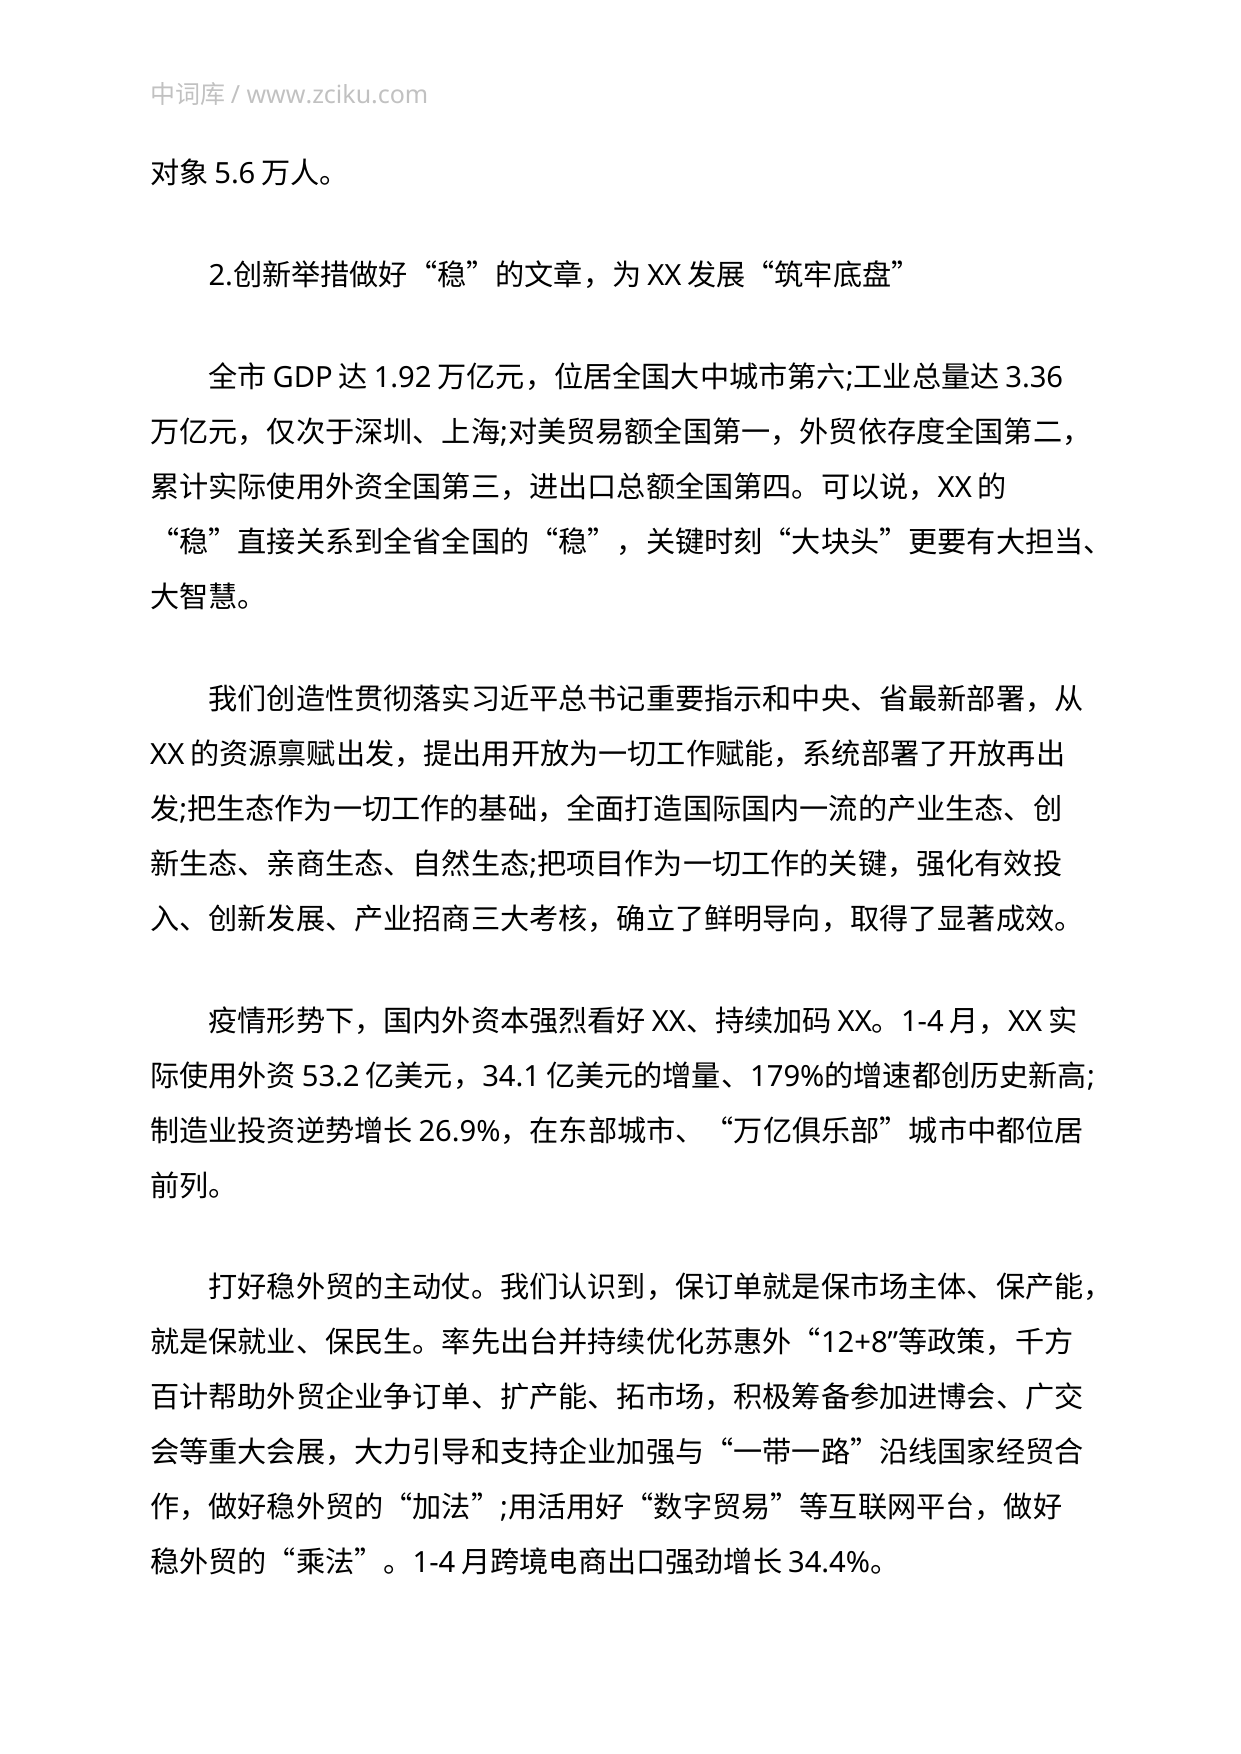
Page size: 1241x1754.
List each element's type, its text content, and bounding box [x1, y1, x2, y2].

text 2.创新举措做好“稳”的文章，为XX发展“筑牢底盘” [150, 252, 1090, 294]
text 疫情形势下，国内外资本强烈看好XX、持续加码XX。1-4月，XX实际使用外资53.2亿美元，34.1亿美元的增量、179%的增速都创历史新高;制造业投资逆势增长26.9%，在东部城市、“万亿俱乐部”城市中都位居前列。 [150, 997, 1090, 1204]
text 打好稳外贸的主动仗。我们认识到，保订单就是保市场主体、保产能，就是保就业、保民生。率先出台并持续优化苏惠外“12+8”等政策，千方百计帮助外贸企业争订单、扩产能、拓市场，积极筹备参加进博会、广交会等重大会展，大力引导和支持企业加强与“一带一路”沿线国家经贸合作，做好稳外贸的“加法”;用活用好“数字贸易”等互联网平台，做好稳外贸的“乘法”。1-4月跨境电商出口强劲增长34.4%。 [150, 1264, 1090, 1581]
text 全市GDP达1.92万亿元，位居全国大中城市第六;工业总量达3.36万亿元，仅次于深圳、上海;对美贸易额全国第一，外贸依存度全国第二，累计实际使用外资全国第三，进出口总额全国第四。可以说，XX的“稳”直接关系到全省全国的“稳”，关键时刻“大块头”更要有大担当、大智慧。 [150, 354, 1090, 616]
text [150, 150, 1090, 192]
text 我们创造性贯彻落实习近平总书记重要指示和中央、省最新部署，从XX的资源禀赋出发，提出用开放为一切工作赋能，系统部署了开放再出发;把生态作为一切工作的基础，全面打造国际国内一流的产业生态、创新生态、亲商生态、自然生态;把项目作为一切工作的关键，强化有效投入、创新发展、产业招商三大考核，确立了鲜明导向，取得了显著成效。 [150, 676, 1090, 938]
